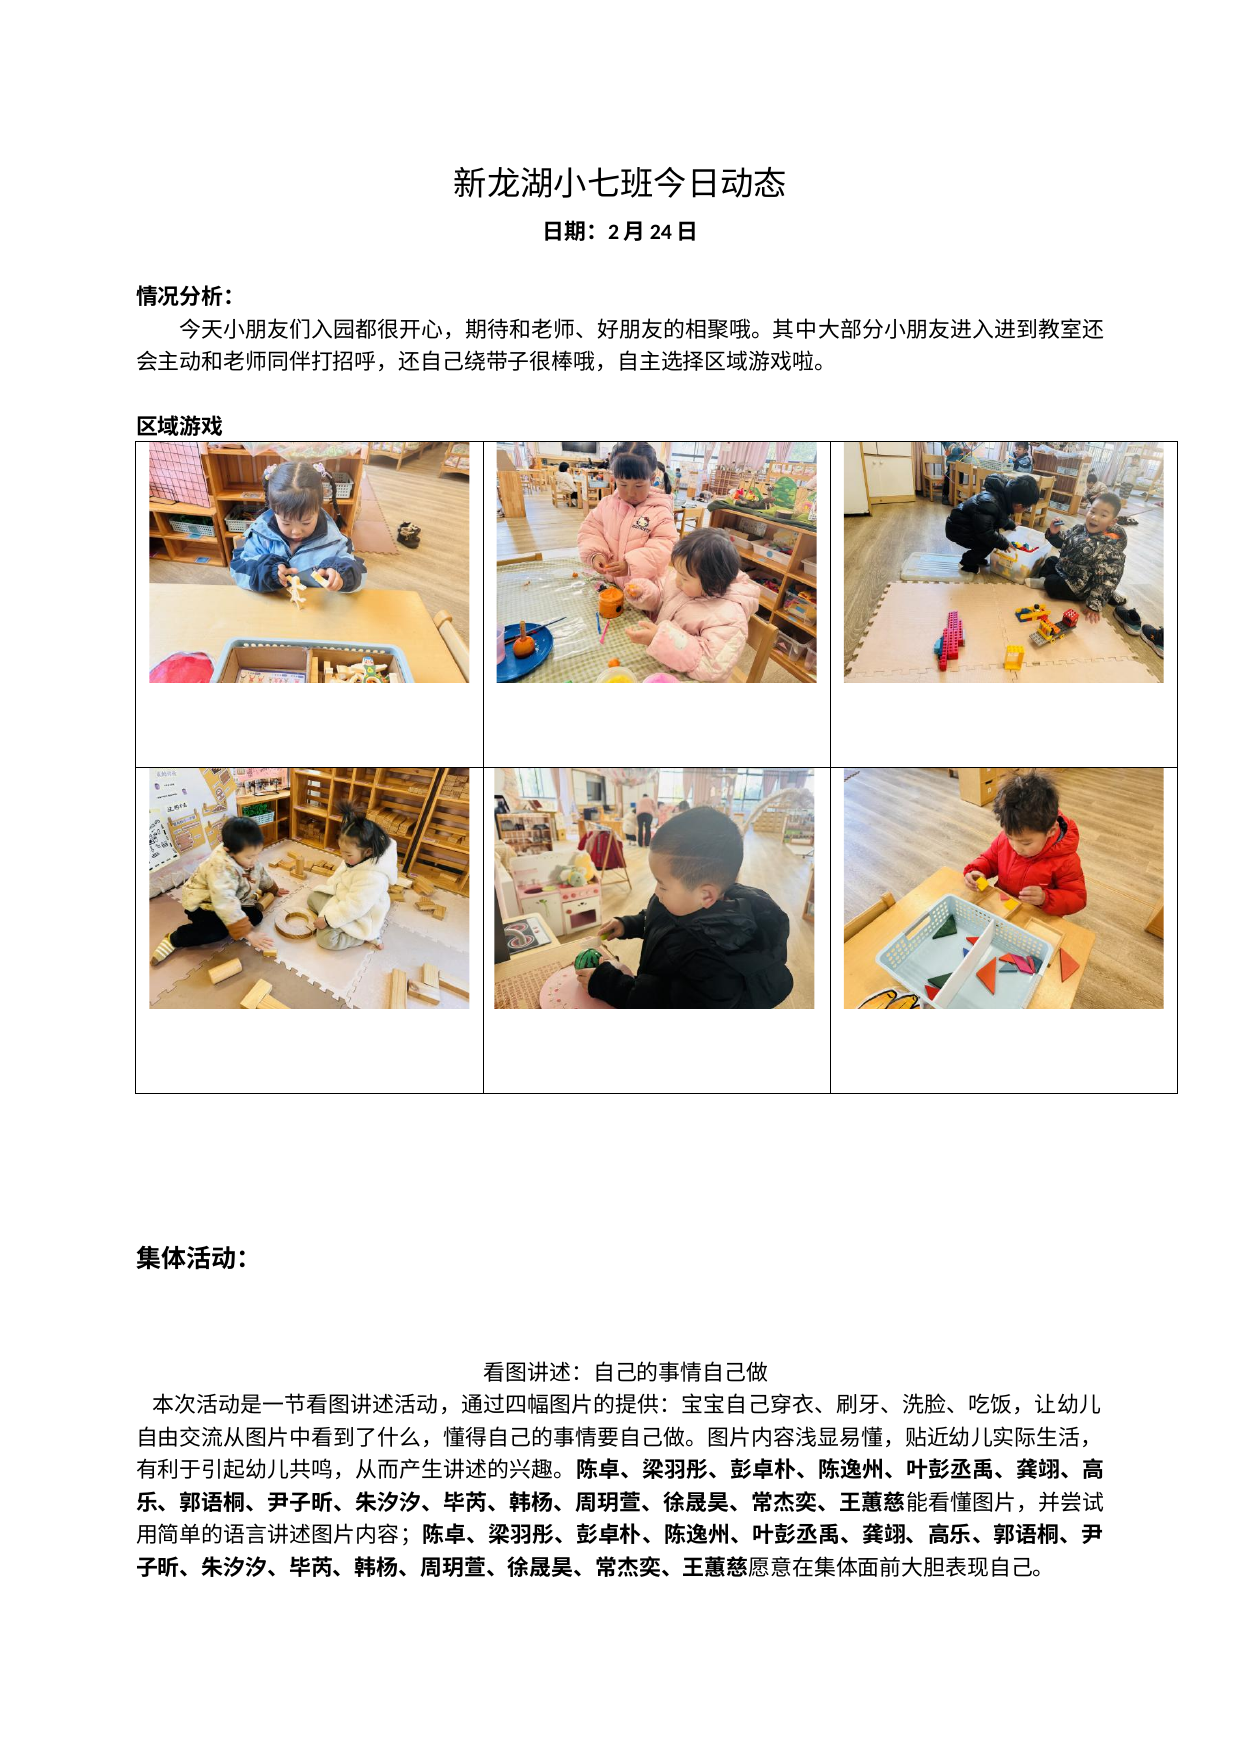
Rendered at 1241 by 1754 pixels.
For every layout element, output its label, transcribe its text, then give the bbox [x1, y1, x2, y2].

picture [149, 442, 470, 683]
picture [843, 768, 1164, 1009]
table_cell [484, 768, 830, 1093]
picture [843, 442, 1164, 683]
table_header [831, 442, 1177, 767]
picture [494, 768, 815, 1009]
text 新龙湖小七班今日动态 [136, 149, 1104, 214]
text 日期：2月24日 [136, 214, 1104, 246]
table_cell [831, 768, 1177, 1093]
text 区域游戏 [136, 409, 1104, 441]
text 看图讲述：自己的事情自己做 [136, 1354, 1104, 1387]
text 本次活动是一节看图讲述活动，通过四幅图片的提供：宝宝自己穿衣、刷牙、洗脸、吃饭，让幼儿自由交流从图片中看到了什么，懂得自己的事情要自己做。图片内容浅显易懂，贴近幼儿实际生活，有利于引起幼儿共鸣，从而产生讲述的兴趣。陈卓、梁羽彤、彭卓朴、陈逸州、叶彭丞禹、龚翊、高乐、郭语桐、尹子昕、朱汐汐、毕芮、韩杨、周玥萱、徐晟昊、常杰奕、王蕙慈能看懂图片，并尝试用简单的语言讲述图片内容；陈卓、梁羽彤、彭卓朴、陈逸州、叶彭丞禹、龚翊、高乐、郭语桐、尹子昕、朱汐汐、毕芮、韩杨、周玥萱、徐晟昊、常杰奕、王蕙慈愿意在集体面前大胆表现自己。 [136, 1387, 1104, 1582]
table_header [484, 442, 830, 767]
text 集体活动： [136, 1224, 1104, 1289]
text 今天小朋友们入园都很开心，期待和老师、好朋友的相聚哦。其中大部分小朋友进入进到教室还会主动和老师同伴打招呼，还自己绕带子很棒哦，自主选择区域游戏啦。 [136, 311, 1104, 376]
text 情况分析： [136, 279, 1104, 311]
picture [149, 768, 470, 1009]
picture [496, 442, 817, 683]
table_cell [136, 768, 483, 1093]
table_header [136, 442, 483, 767]
